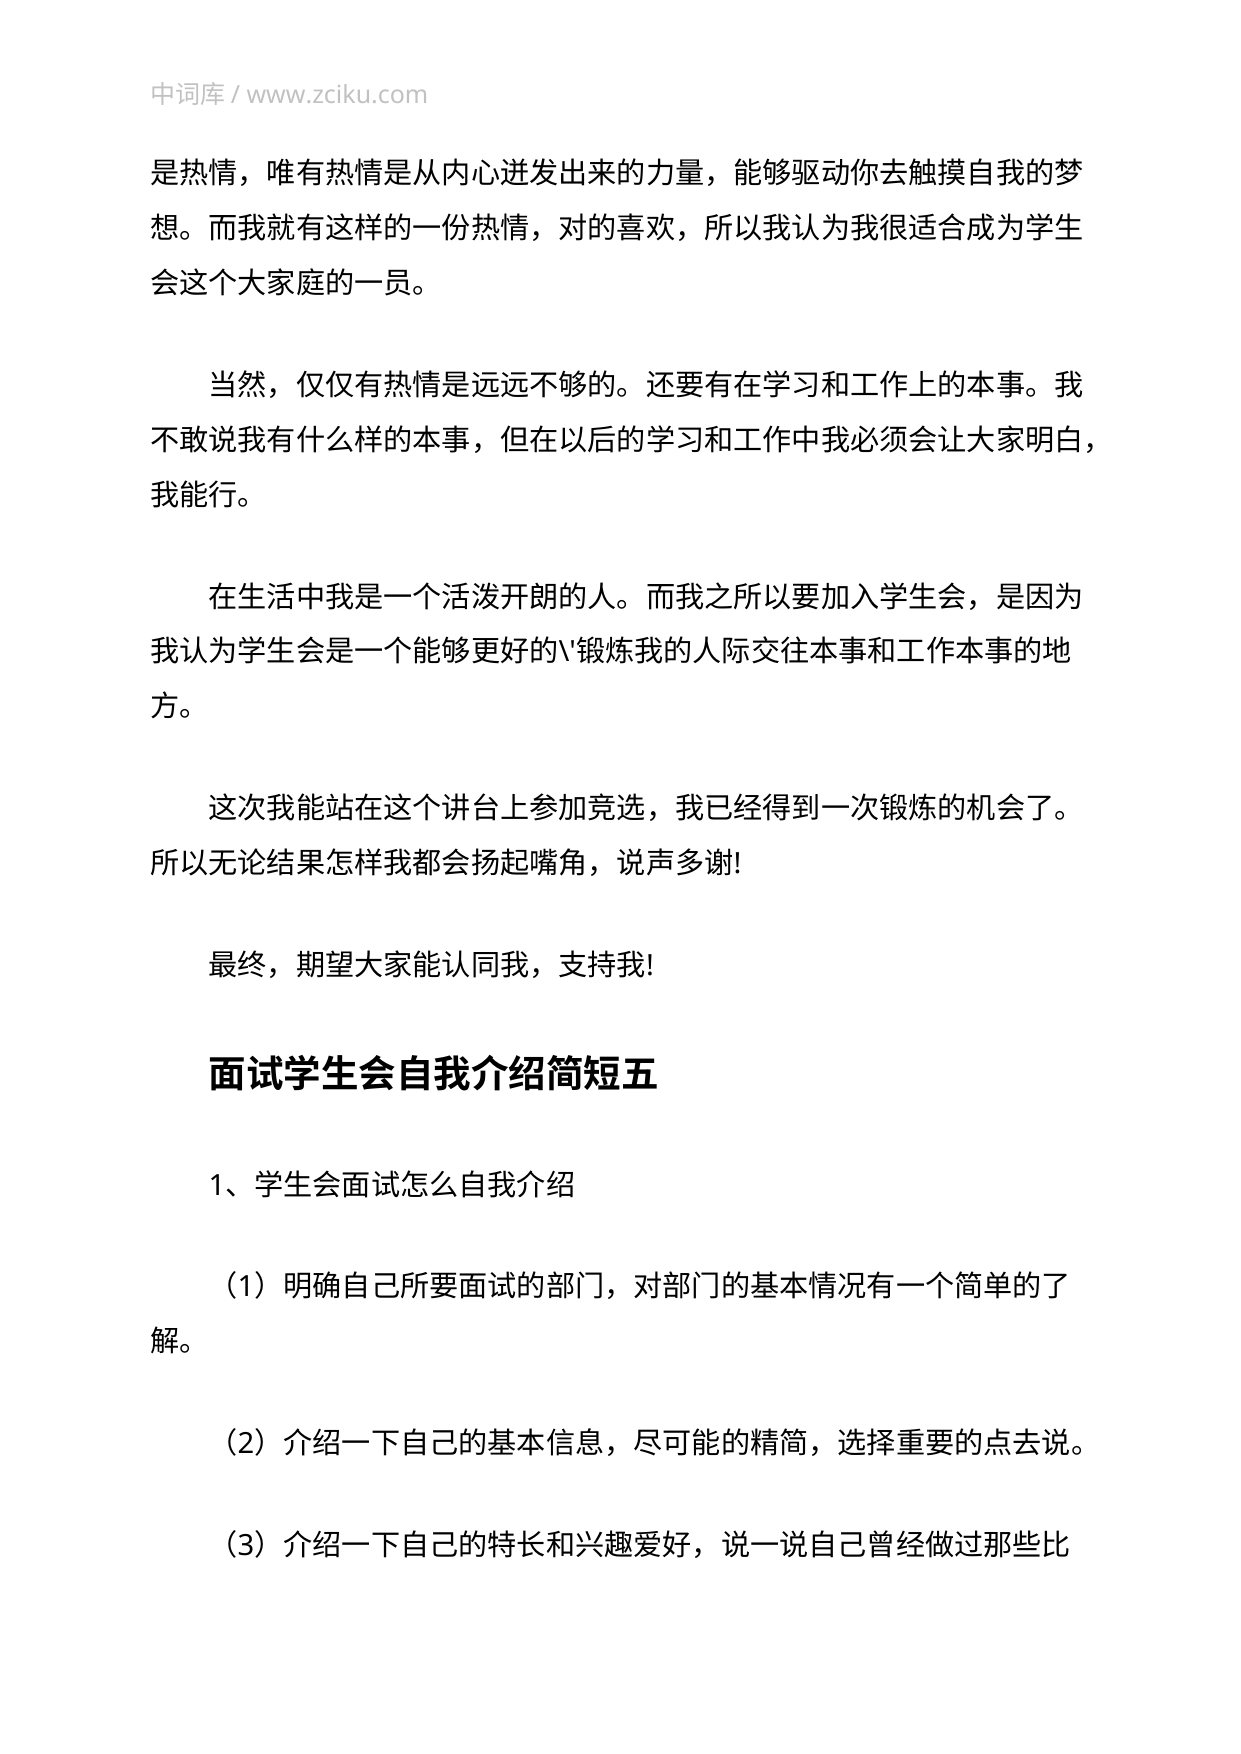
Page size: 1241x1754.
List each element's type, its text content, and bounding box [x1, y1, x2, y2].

text 当然，仅仅有热情是远远不够的。还要有在学习和工作上的本事。我不敢说我有什么样的本事，但在以后的学习和工作中我必须会让大家明白，我能行。 [150, 362, 1090, 514]
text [150, 1522, 1090, 1564]
text （1）明确自己所要面试的部门，对部门的基本情况有一个简单的了解。 [150, 1263, 1090, 1360]
text 最终，期望大家能认同我，支持我! [150, 942, 1090, 984]
text （2）介绍一下自己的基本信息，尽可能的精简，选择重要的点去说。 [150, 1420, 1090, 1462]
text 这次我能站在这个讲台上参加竞选，我已经得到一次锻炼的机会了。所以无论结果怎样我都会扬起嘴角，说声多谢! [150, 785, 1090, 882]
text 在生活中我是一个活泼开朗的人。而我之所以要加入学生会，是因为我认为学生会是一个能够更好的\'锻炼我的人际交往本事和工作本事的地方。 [150, 573, 1090, 725]
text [150, 150, 1090, 302]
text 1、学生会面试怎么自我介绍 [150, 1161, 1090, 1203]
text 面试学生会自我介绍简短五 [150, 1044, 1090, 1098]
